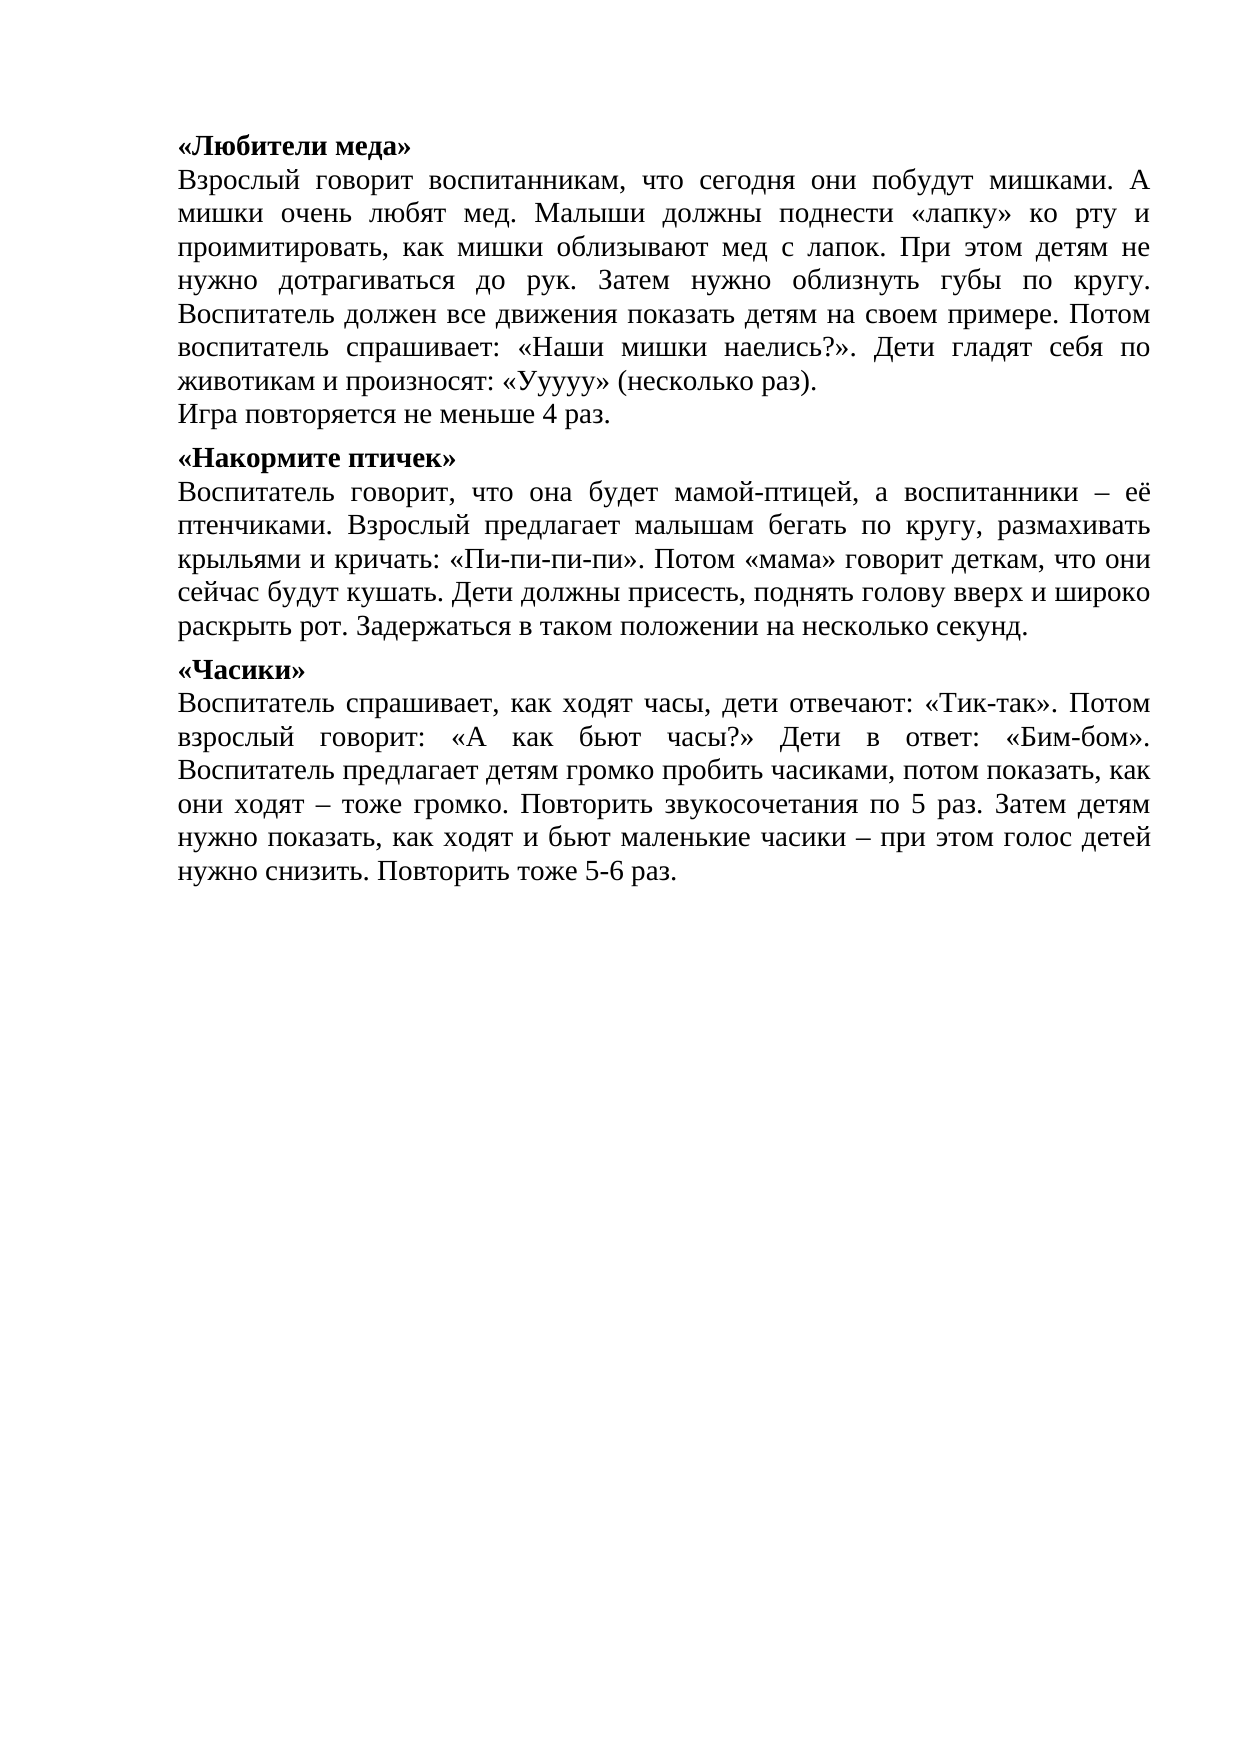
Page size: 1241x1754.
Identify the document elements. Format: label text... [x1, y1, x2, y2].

text Воспитатель говорит, что она будет мамой-птицей, а воспитанники – её птенчиками. Взрослый предлагает малышам бегать по кругу, размахивать крыльями и кричать: «Пи-пи-пи-пи». Потом «мама» говорит деткам, что они сейчас будут кушать. Дети должны присесть, поднять голову вверх и широко раскрыть рот. Задержаться в таком положении на несколько секунд. [177, 474, 1152, 642]
subtitle «Любители меда» [177, 118, 1152, 162]
text Взрослый говорит воспитанникам, что сегодня они побудут мишками. А мишки очень любят мед. Малыши должны поднести «лапку» ко рту и проимитировать, как мишки облизывают мед с лапок. При этом детям не нужно дотрагиваться до рук. Затем нужно облизнуть губы по кругу. Воспитатель должен все движения показать детям на своем примере. Потом воспитатель спрашивает: «Наши мишки наелись?». Дети гладят себя по животикам и произносят: «Ууууу» (несколько раз). [177, 162, 1152, 397]
text Воспитатель спрашивает, как ходят часы, дети отвечают: «Тик-так». Потом взрослый говорит: «А как бьют часы?» Дети в ответ: «Бим-бом». Воспитатель предлагает детям громко пробить часиками, потом показать, как они ходят – тоже громко. Повторить звукосочетания по 5 раз. Затем детям нужно показать, как ходят и бьют маленькие часики – при этом голос детей нужно снизить. Повторить тоже 5-6 раз. [177, 685, 1152, 887]
subtitle «Часики» [177, 642, 1152, 685]
text Игра повторяется не меньше 4 раз. [177, 397, 1152, 430]
subtitle «Накормите птичек» [177, 430, 1152, 474]
